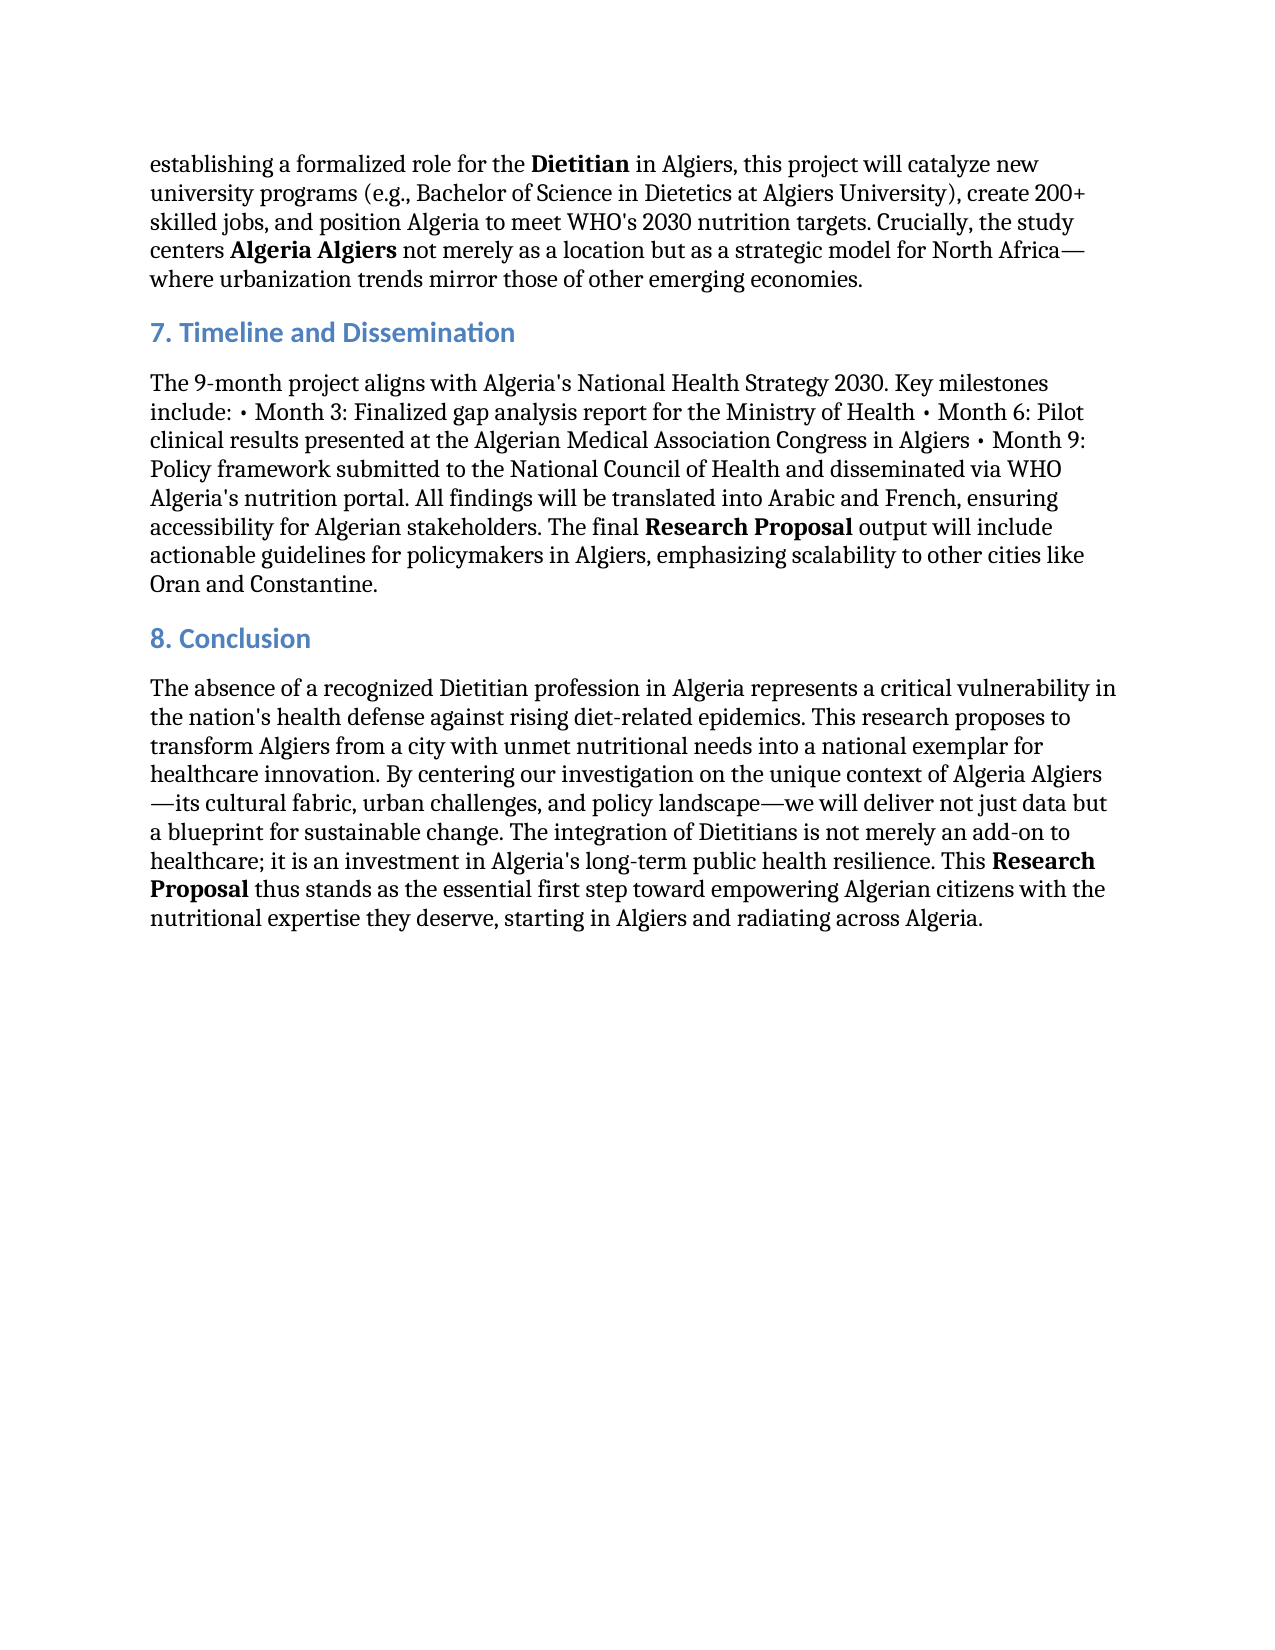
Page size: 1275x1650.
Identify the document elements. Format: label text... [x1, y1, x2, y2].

text The 9-month project aligns with Algeria's National Health Strategy 2030. Key milestones include: • Month 3: Finalized gap analysis report for the Ministry of Health • Month 6: Pilot clinical results presented at the Algerian Medical Association Congress in Algiers • Month 9: Policy framework submitted to the National Council of Health and disseminated via WHO Algeria's nutrition portal. All findings will be translated into Arabic and French, ensuring accessibility for Algerian stakeholders. The final Research Proposal output will include actionable guidelines for policymakers in Algiers, emphasizing scalability to other cities like Oran and Constantine. [150, 369, 1125, 599]
subtitle 7. Timeline and Dissemination [150, 314, 1125, 350]
text The absence of a recognized Dietitian profession in Algeria represents a critical vulnerability in the nation's health defense against rising diet-related epidemics. This research proposes to transform Algiers from a city with unmet nutritional needs into a national exemplar for healthcare innovation. By centering our investigation on the unique context of Algeria Algiers—its cultural fabric, urban challenges, and policy landscape—we will deliver not just data but a blueprint for sustainable change. The integration of Dietitians is not merely an add-on to healthcare; it is an investment in Algeria's long-term public health resilience. This Research Proposal thus stands as the essential first step toward empowering Algerian citizens with the nutritional expertise they deserve, starting in Algiers and radiating across Algeria. [150, 674, 1125, 933]
subtitle 8. Conclusion [150, 620, 1125, 655]
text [150, 150, 1125, 294]
